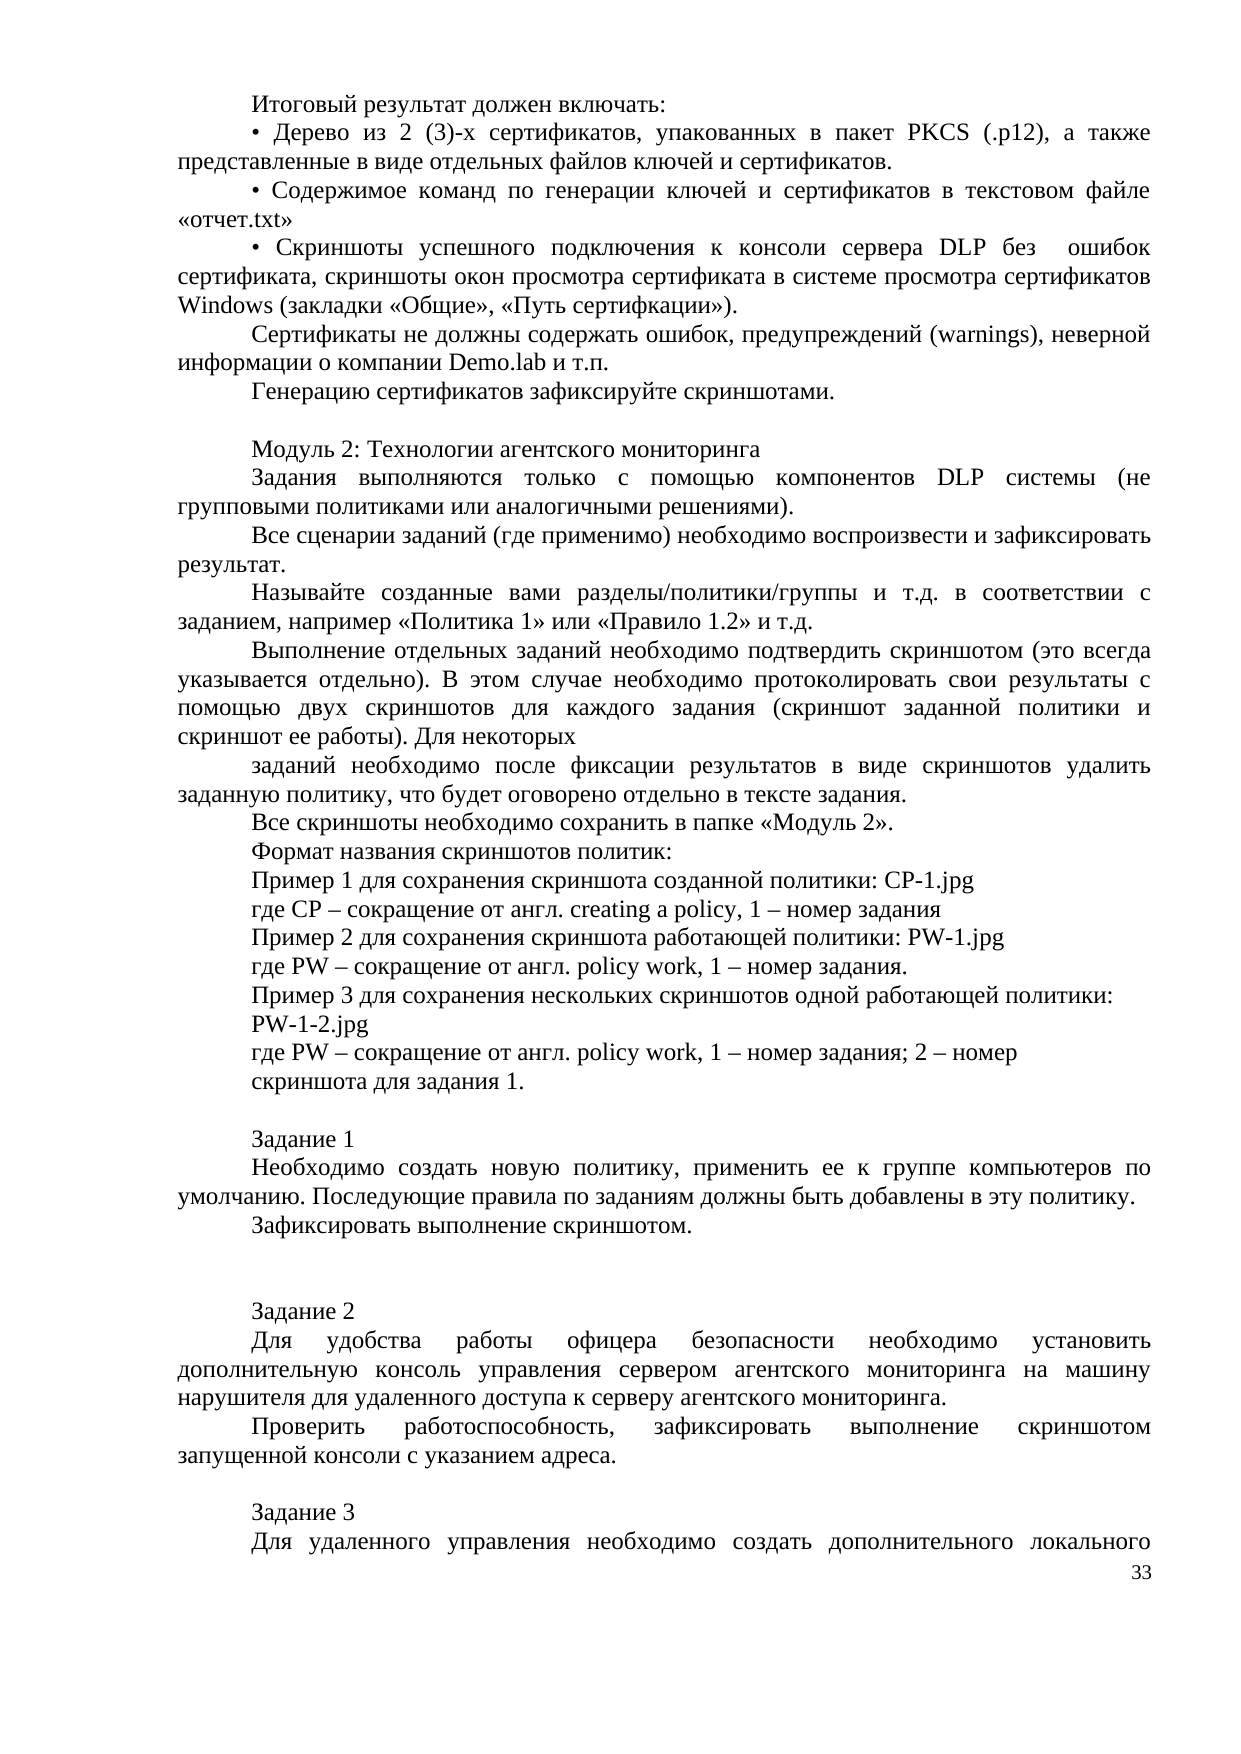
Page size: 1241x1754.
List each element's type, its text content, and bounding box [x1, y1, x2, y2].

text где СP – сокращение от англ. сreating а policy, 1 – номер задания [177, 894, 1152, 922]
text Задание 3 [177, 1497, 1152, 1526]
text Выполнение отдельных заданий необходимо подтвердить скриншотом (это всегда указывается отдельно). В этом случае необходимо протоколировать свои результаты с помощью двух скриншотов для каждого задания (скриншот заданной политики и скриншот ее работы). Для некоторых [177, 635, 1152, 750]
text Пример 1 для сохранения скриншота созданной политики: CP-1.jpg [177, 865, 1152, 894]
text Пример 2 для сохранения скриншота работающей политики: PW-1.jpg [177, 922, 1152, 951]
text Задания выполняются только с помощью компонентов DLP системы (не групповыми политиками или аналогичными решениями). [177, 462, 1152, 520]
text где PW – сокращение от англ. policy work, 1 – номер задания; 2 – номер [177, 1037, 1152, 1066]
text PW-1-2.jpg [177, 1009, 1152, 1037]
text Пример 3 для сохранения нескольких скриншотов одной работающей политики: [177, 980, 1152, 1009]
text Все скриншоты необходимо сохранить в папке «Модуль 2». [177, 807, 1152, 836]
text Формат названия скриншотов политик: [177, 836, 1152, 865]
text Модуль 2: Технологии агентского мониторинга [177, 434, 1152, 462]
text • Содержимое команд по генерации ключей и сертификатов в текстовом файле «отчет.txt» [177, 175, 1152, 232]
text Проверить работоспособность, зафиксировать выполнение скриншотом запущенной консоли с указанием адреса. [177, 1411, 1152, 1469]
text Сертификаты не должны содержать ошибок, предупреждений (warnings), неверной информации о компании Demo.lab и т.п. [177, 319, 1152, 376]
text Называйте созданные вами разделы/политики/группы и т.д. в соответствии с заданием, например «Политика 1» или «Правило 1.2» и т.д. [177, 577, 1152, 635]
text скриншота для задания 1. [177, 1066, 1152, 1095]
text Задание 2 [177, 1296, 1152, 1325]
text Для удобства работы офицера безопасности необходимо установить дополнительную консоль управления сервером агентского мониторинга на машину нарушителя для удаленного доступа к серверу агентского мониторинга. [177, 1325, 1152, 1411]
text Зафиксировать выполнение скриншотом. [177, 1210, 1152, 1239]
text Генерацию сертификатов зафиксируйте скриншотами. [177, 376, 1152, 405]
text заданий необходимо после фиксации результатов в виде скриншотов удалить заданную политику, что будет оговорено отдельно в тексте задания. [177, 750, 1152, 807]
text • Скриншоты успешного подключения к консоли сервера DLP без ошибок сертификата, скриншоты окон просмотра сертификата в системе просмотра сертификатов Windows (закладки «Общие», «Путь сертифкации»). [177, 232, 1152, 319]
text Необходимо создать новую политику, применить ее к группе компьютеров по умолчанию. Последующие правила по заданиям должны быть добавлены в эту политику. [177, 1152, 1152, 1210]
text где PW – сокращение от англ. policy work, 1 – номер задания. [177, 951, 1152, 980]
text • Дерево из 2 (3)-х сертификатов, упакованных в пакет PKCS (.p12), а также представленные в виде отдельных файлов ключей и сертификатов. [177, 117, 1152, 175]
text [177, 1526, 1152, 1555]
text Итоговый результат должен включать: [177, 89, 1152, 117]
text Все сценарии заданий (где применимо) необходимо воспроизвести и зафиксировать результат. [177, 520, 1152, 577]
text Задание 1 [177, 1124, 1152, 1152]
